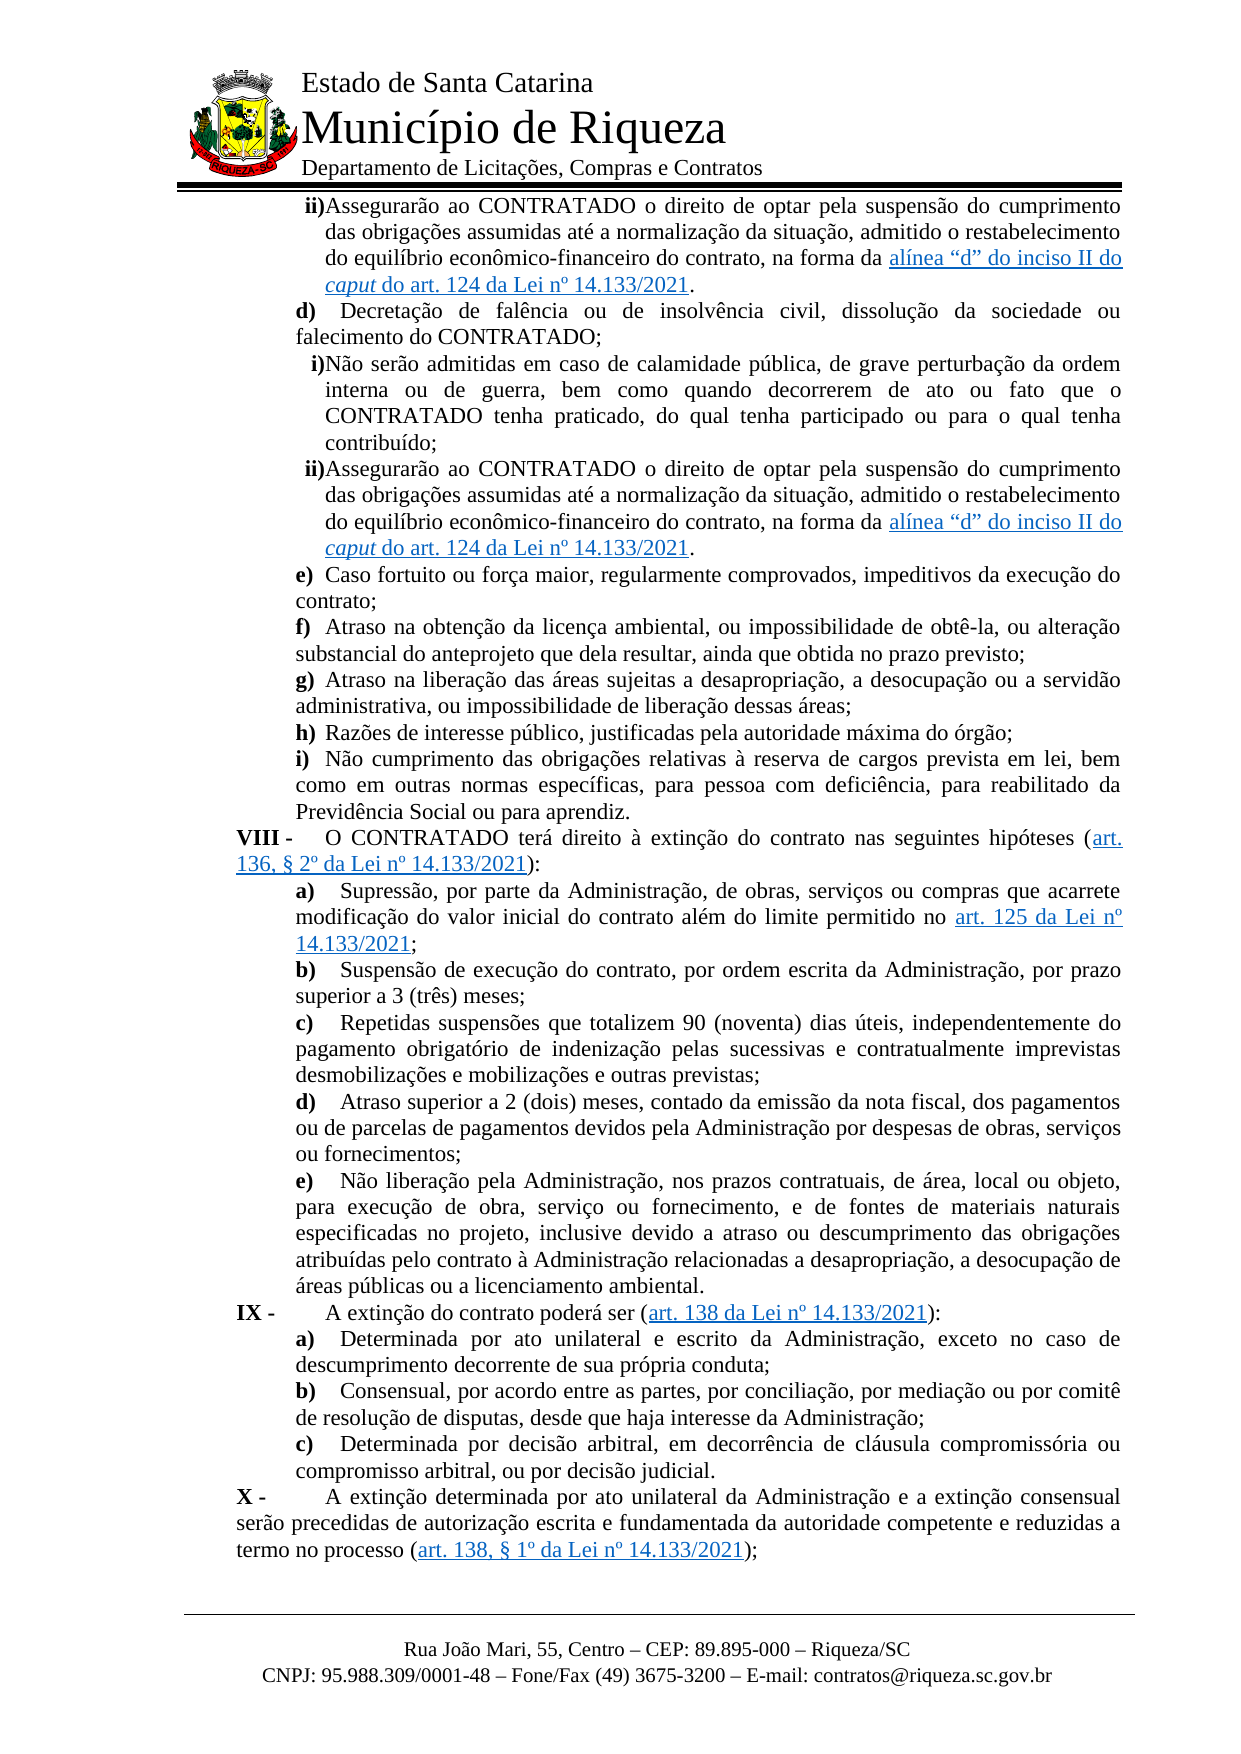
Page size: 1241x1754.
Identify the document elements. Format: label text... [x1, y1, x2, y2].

list Atraso na obtenção da licença ambiental, ou impossibilidade de obtê-la, ou alteração substancial do anteprojeto que dela resultar, ainda que obtida no prazo previsto; [295, 613, 1122, 666]
list Supressão, por parte da Administração, de obras, serviços ou compras que acarrete modificação do valor inicial do contrato além do limite permitido no art. 125 da Lei nº 14.133/2021; [295, 877, 1122, 956]
list Consensual, por acordo entre as partes, por conciliação, por mediação ou por comitê de resolução de disputas, desde que haja interesse da Administração; [295, 1378, 1122, 1430]
list Não cumprimento das obrigações relativas à reserva de cargos prevista em lei, bem como em outras normas específicas, para pessoa com deficiência, para reabilitado da Previdência Social ou para aprendiz. [295, 745, 1122, 824]
list A extinção determinada por ato unilateral da Administração e a extinção consensual serão precedidas de autorização escrita e fundamentada da autoridade competente e reduzidas a termo no processo (art. 138, § 1º da Lei nº 14.133/2021); [236, 1483, 1122, 1562]
list A extinção do contrato poderá ser (art. 138 da Lei nº 14.133/2021): [236, 1298, 1122, 1325]
list Decretação de falência ou de insolvência civil, dissolução da sociedade ou falecimento do CONTRATADO; [295, 297, 1122, 350]
list Razões de interesse público, justificadas pela autoridade máxima do órgão; [295, 719, 1122, 745]
list Repetidas suspensões que totalizem 90 (noventa) dias úteis, independentemente do pagamento obrigatório de indenização pelas sucessivas e contratualmente imprevistas desmobilizações e mobilizações e outras previstas; [295, 1009, 1122, 1088]
list Caso fortuito ou força maior, regularmente comprovados, impeditivos da execução do contrato; [295, 561, 1122, 613]
list Atraso superior a 2 (dois) meses, contado da emissão da nota fiscal, dos pagamentos ou de parcelas de pagamentos devidos pela Administração por despesas de obras, serviços ou fornecimentos; [295, 1088, 1122, 1167]
list Não liberação pela Administração, nos prazos contratuais, de área, local ou objeto, para execução de obra, serviço ou fornecimento, e de fontes de materiais naturais especificadas no projeto, inclusive devido a atraso ou descumprimento das obrigações atribuídas pelo contrato à Administração relacionadas a desapropriação, a desocupação de áreas públicas ou a licenciamento ambiental. [295, 1167, 1122, 1298]
list Suspensão de execução do contrato, por ordem escrita da Administração, por prazo superior a 3 (três) meses; [295, 956, 1122, 1009]
list O CONTRATADO terá direito à extinção do contrato nas seguintes hipóteses (art. 136, § 2º da Lei nº 14.133/2021): [236, 824, 1122, 877]
list Atraso na liberação das áreas sujeitas a desapropriação, a desocupação ou a servidão administrativa, ou impossibilidade de liberação dessas áreas; [295, 666, 1122, 719]
list Determinada por ato unilateral e escrito da Administração, exceto no caso de descumprimento decorrente de sua própria conduta; [295, 1325, 1122, 1378]
list Determinada por decisão arbitral, em decorrência de cláusula compromissória ou compromisso arbitral, ou por decisão judicial. [295, 1430, 1122, 1483]
